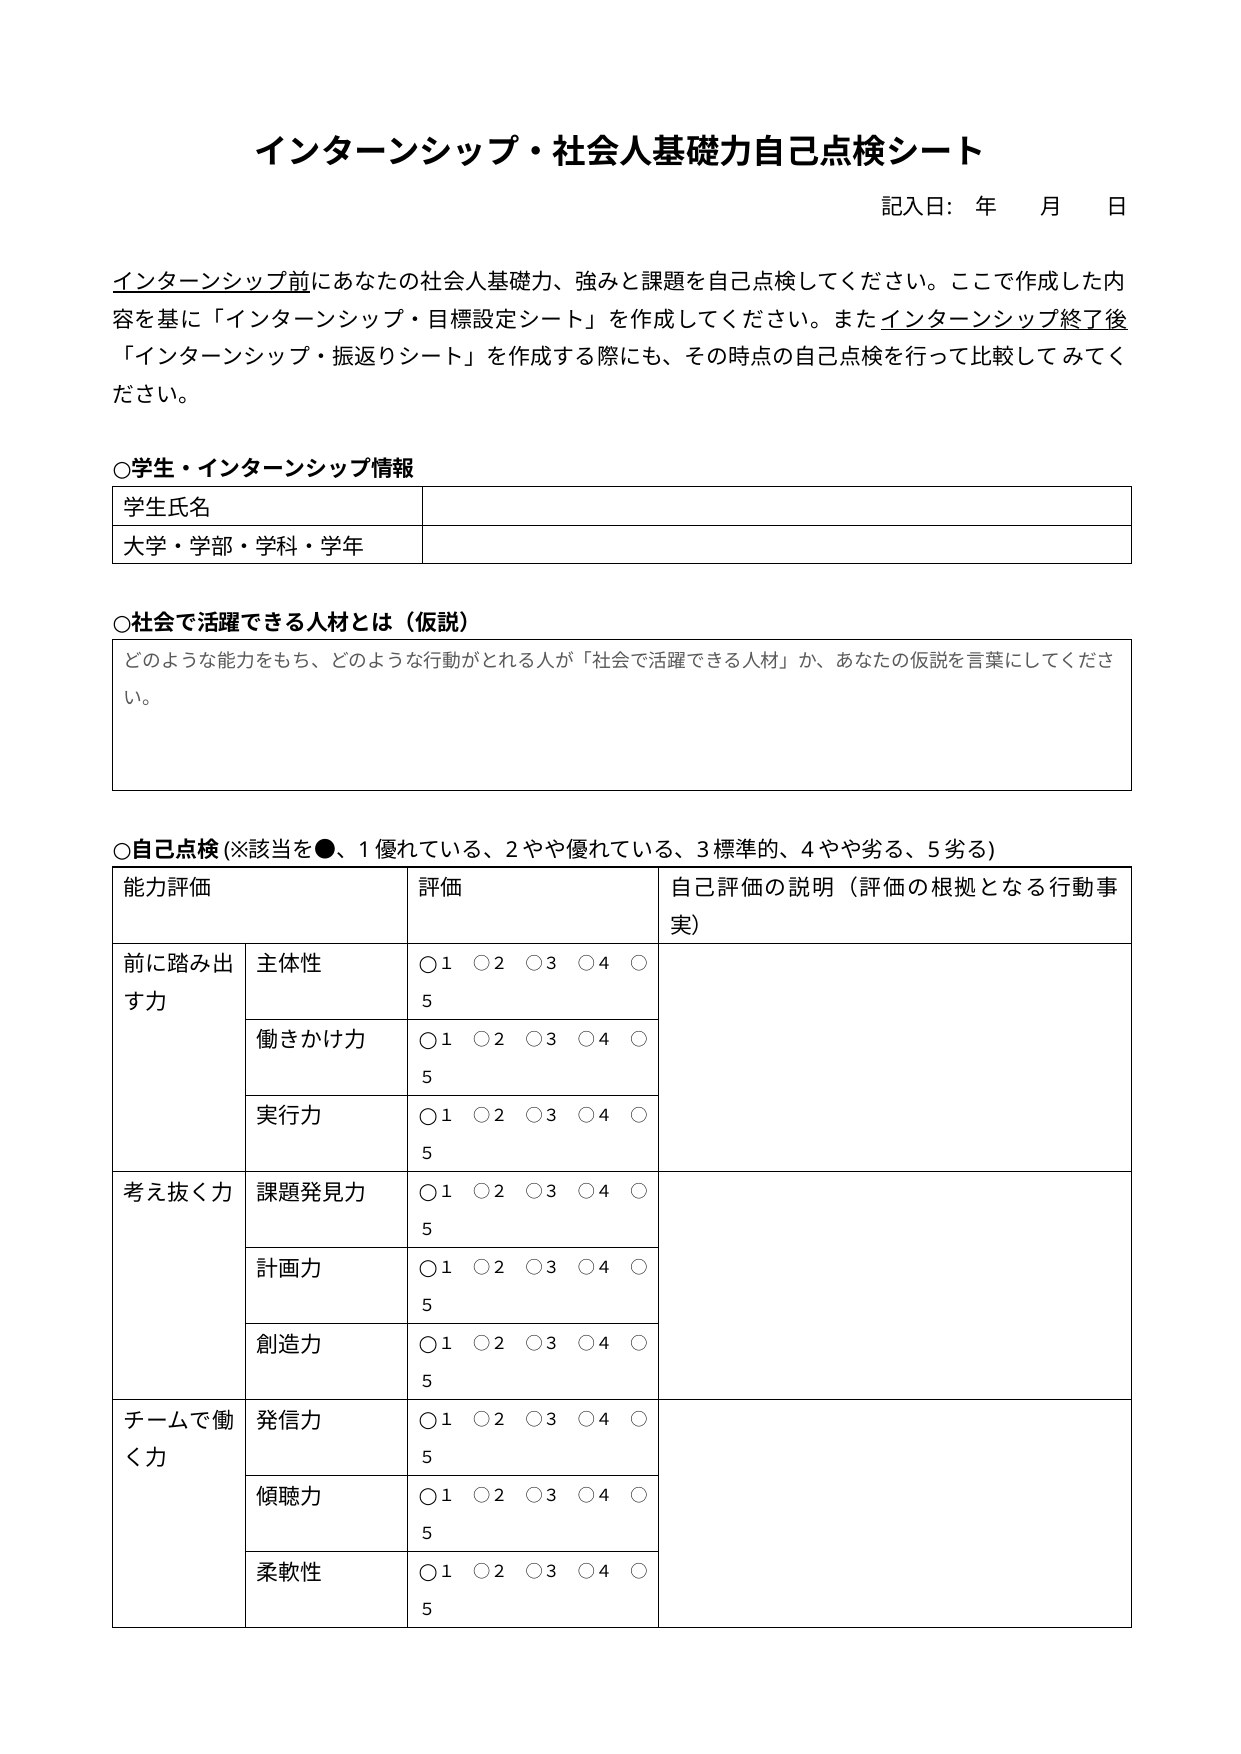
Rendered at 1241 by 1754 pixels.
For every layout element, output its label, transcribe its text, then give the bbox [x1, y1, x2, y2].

table_cell 考え抜く力 [113, 1172, 245, 1399]
text ○自己点検 (※該当を●、1優れている、2やや優れている、3標準的、4やや劣る、5劣る) [112, 829, 1128, 866]
table_cell 計画力 [246, 1248, 407, 1323]
text ○学生・インターンシップ情報 [112, 449, 1128, 486]
table_cell [423, 526, 1131, 563]
table_cell [659, 1400, 1131, 1627]
table_cell 大学・学部・学科・学年 [113, 526, 422, 563]
table_cell ◯１ ◯２ ◯３ ◯４ ◯５ [408, 1172, 658, 1247]
table_cell 発信力 [246, 1400, 407, 1475]
table_header 能力評価 [113, 868, 407, 942]
table_header どのような能力をもち、どのような行動がとれる人が「社会で活躍できる人材」か、あなたの仮説を言葉にしてください。 [113, 640, 1131, 790]
text ○社会で活躍できる人材とは（仮説） [112, 602, 1128, 639]
table_cell ◯１ ◯２ ◯３ ◯４ ◯５ [408, 1400, 658, 1475]
table_cell 傾聴力 [246, 1476, 407, 1551]
table_cell 実行力 [246, 1096, 407, 1171]
table_cell 前に踏み出す力 [113, 944, 245, 1171]
table_cell 主体性 [246, 944, 407, 1018]
table_cell ◯１ ◯２ ◯３ ◯４ ◯５ [408, 1248, 658, 1323]
table_cell 働きかけ力 [246, 1020, 407, 1094]
text 記入日: 年 月 日 [112, 186, 1128, 224]
table_cell [659, 944, 1131, 1171]
table_cell 創造力 [246, 1324, 407, 1399]
table_cell ◯１ ◯２ ◯３ ◯４ ◯５ [408, 1552, 658, 1627]
text インターンシップ前にあなたの社会人基礎力、強みと課題を自己点検してください。ここで作成した内容を基に「インターンシップ・目標設定シート」を作成してください。またインターンシップ終了後「インターンシップ・振返りシート」を作成する際にも、その時点の自己点検を行って比較してみてください。 [112, 261, 1128, 411]
table_cell チームで働く力 [113, 1400, 245, 1627]
table_header 学生氏名 [113, 487, 422, 525]
table_cell [659, 1172, 1131, 1399]
table_header 評価 [408, 868, 658, 942]
table_cell ◯１ ◯２ ◯３ ◯４ ◯５ [408, 1020, 658, 1094]
table_cell 柔軟性 [246, 1552, 407, 1627]
table_cell ◯１ ◯２ ◯３ ◯４ ◯５ [408, 1476, 658, 1551]
table_header 自己評価の説明（評価の根拠となる行動事実） [659, 868, 1131, 942]
table_cell 課題発見力 [246, 1172, 407, 1247]
table_cell ◯１ ◯２ ◯３ ◯４ ◯５ [408, 1324, 658, 1399]
text インターンシップ・社会人基礎力自己点検シート [112, 111, 1128, 186]
table_cell ◯１ ◯２ ◯３ ◯４ ◯５ [408, 1096, 658, 1171]
table_header [423, 487, 1131, 525]
table_cell ◯１ ◯２ ◯３ ◯４ ◯５ [408, 944, 658, 1018]
